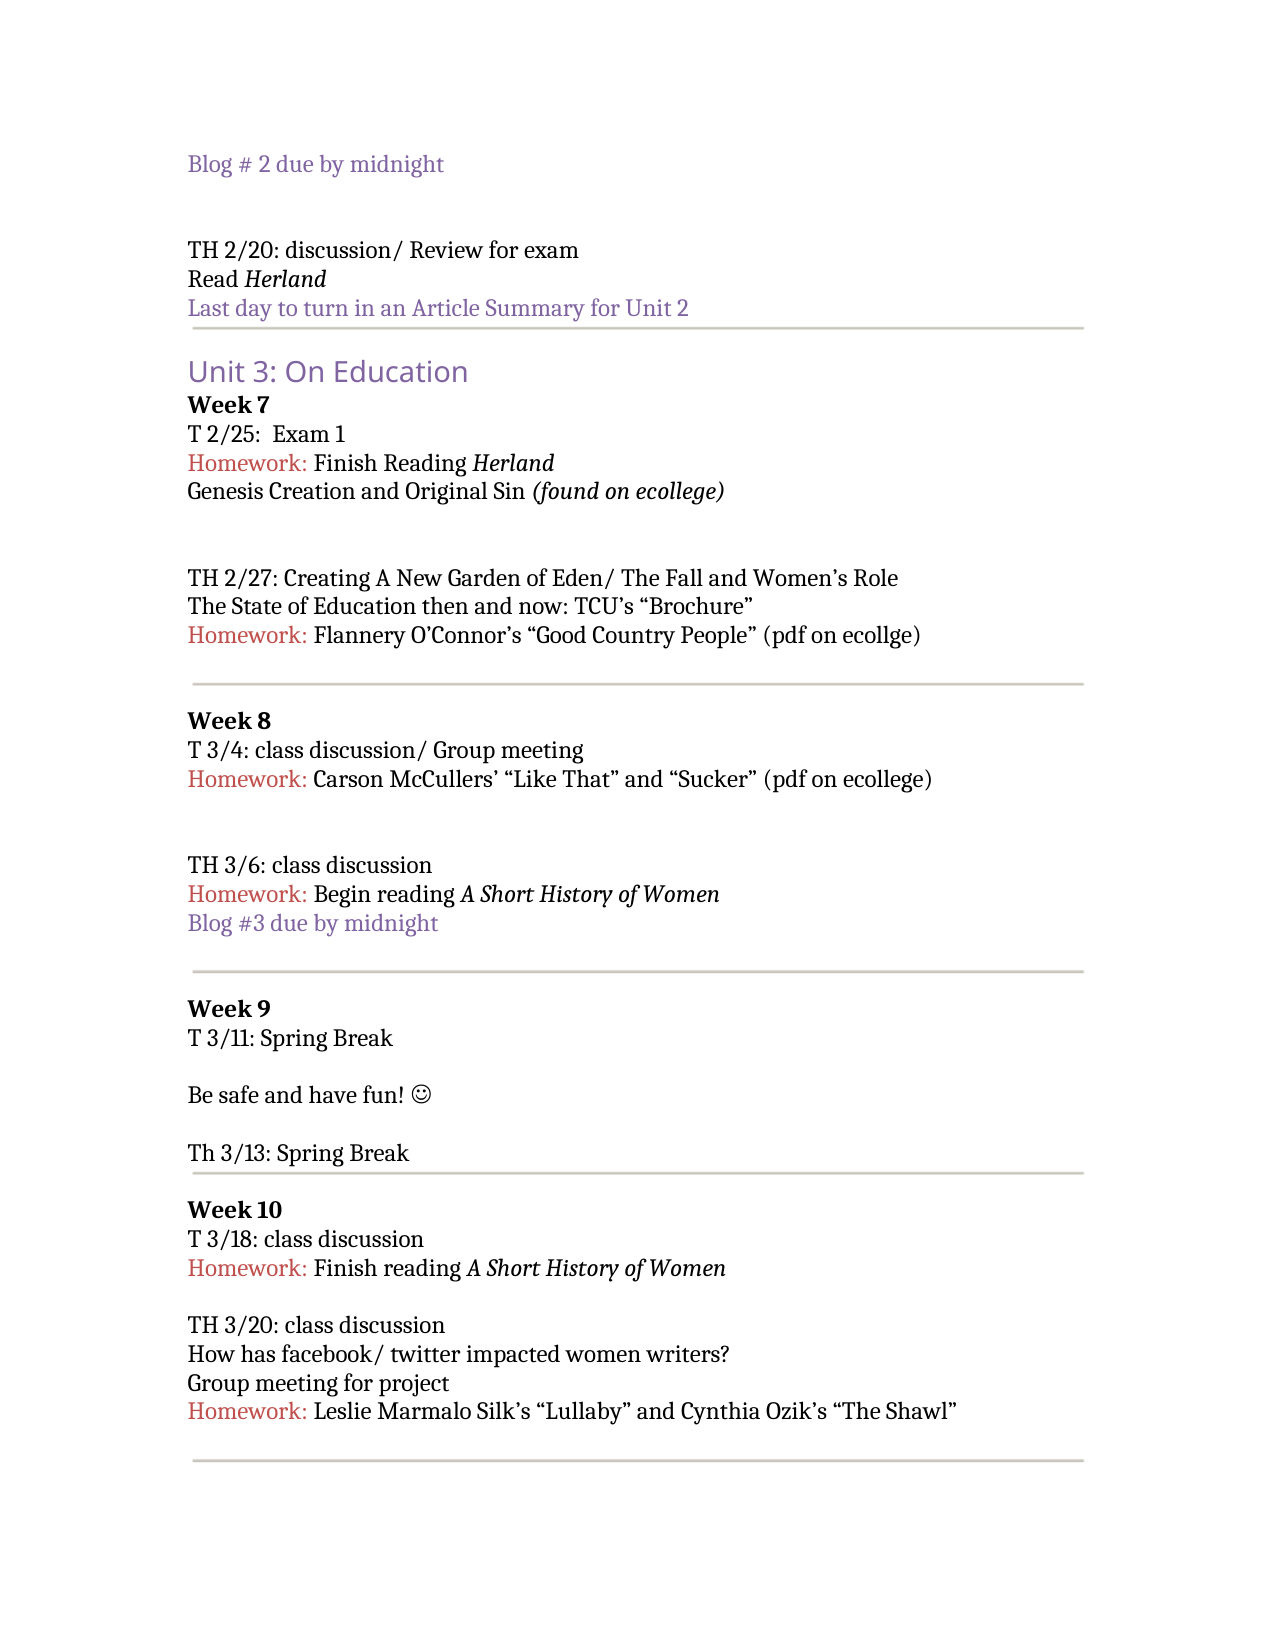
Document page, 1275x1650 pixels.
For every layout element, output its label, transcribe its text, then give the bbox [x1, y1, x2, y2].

text Genesis Creation and Original Sin (found on ecollege) [187, 477, 1087, 506]
picture [187, 678, 1088, 691]
text The State of Education then and now: TCU’s “Brochure” [187, 592, 1087, 621]
text Th 3/13: Spring Break [187, 1138, 1087, 1167]
text Blog #3 due by midnight [187, 908, 1087, 937]
text Read Herland [187, 265, 1087, 294]
picture [187, 322, 1088, 335]
text Unit 3: On Education [187, 351, 1087, 391]
text Last day to turn in an Article Summary for Unit 2 [187, 294, 1087, 322]
text T 3/4: class discussion/ Group meeting [187, 736, 1087, 765]
text TH 2/20: discussion/ Review for exam [187, 236, 1087, 265]
text TH 2/27: Creating A New Garden of Eden/ The Fall and Women’s Role [187, 563, 1087, 592]
text T 3/18: class discussion [187, 1225, 1087, 1253]
text Homework: Finish Reading Herland [187, 448, 1087, 477]
text Blog # 2 due by midnight [187, 150, 1087, 179]
text Homework: Finish reading A Short History of Women [187, 1253, 1087, 1282]
picture [187, 966, 1088, 979]
text Homework: Leslie Marmalo Silk’s “Lullaby” and Cynthia Ozik’s “The Shawl” [187, 1397, 1087, 1426]
text TH 3/6: class discussion [187, 851, 1087, 880]
picture [187, 1454, 1088, 1468]
text Homework: Flannery O’Connor’s “Good Country People” (pdf on ecollge) [187, 621, 1087, 650]
text Week 8 [187, 707, 1087, 736]
text T 2/25: Exam 1 [187, 420, 1087, 448]
text How has facebook/ twitter impacted women writers? [187, 1340, 1087, 1368]
text Group meeting for project [187, 1368, 1087, 1397]
text Homework: Begin reading A Short History of Women [187, 880, 1087, 908]
picture [187, 1167, 1088, 1180]
text Week 7 [187, 391, 1087, 420]
text Week 9 [187, 995, 1087, 1023]
text Be safe and have fun! [187, 1081, 1087, 1110]
text TH 3/20: class discussion [187, 1311, 1087, 1340]
text Week 10 [187, 1196, 1087, 1225]
text T 3/11: Spring Break [187, 1023, 1087, 1052]
text Homework: Carson McCullers’ “Like That” and “Sucker” (pdf on ecollege) [187, 765, 1087, 793]
